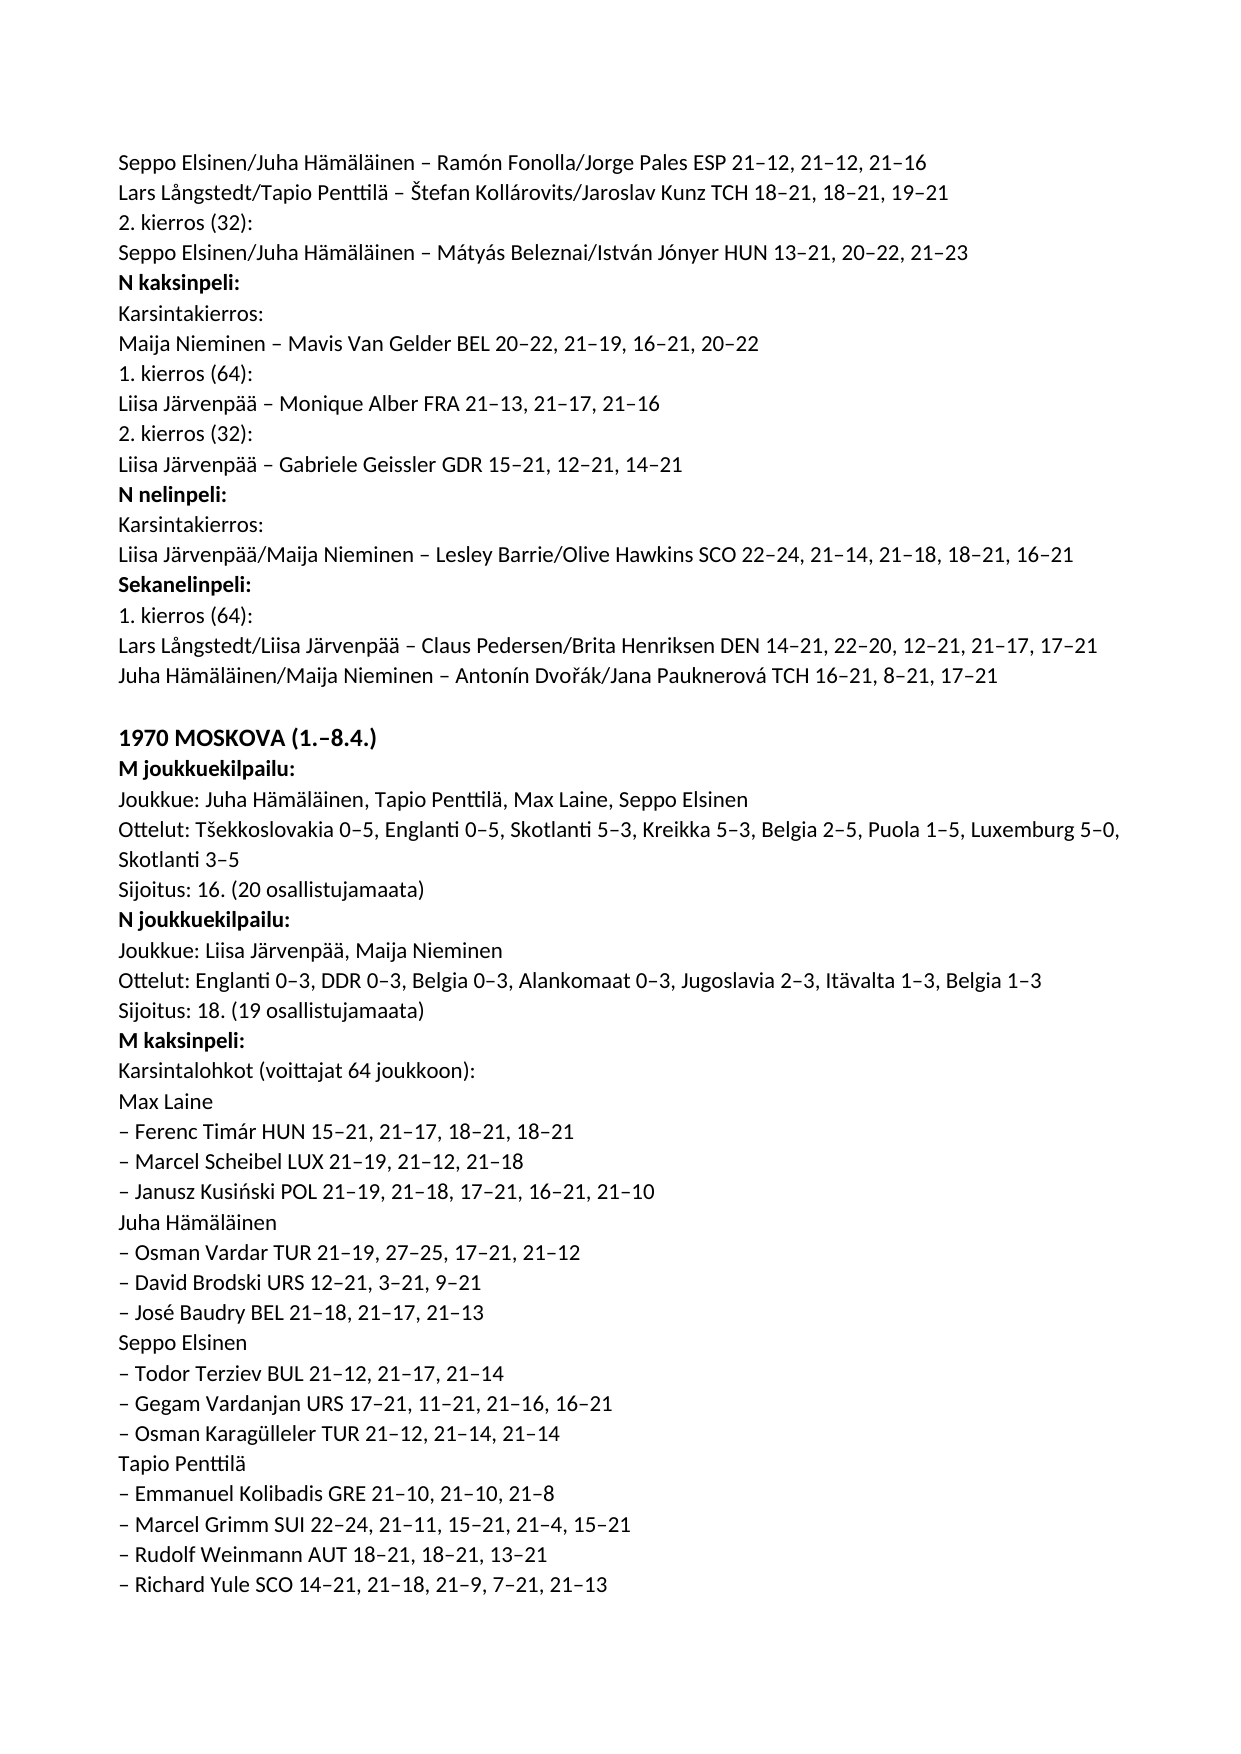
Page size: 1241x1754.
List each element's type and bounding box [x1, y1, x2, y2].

text [118, 148, 1122, 1598]
